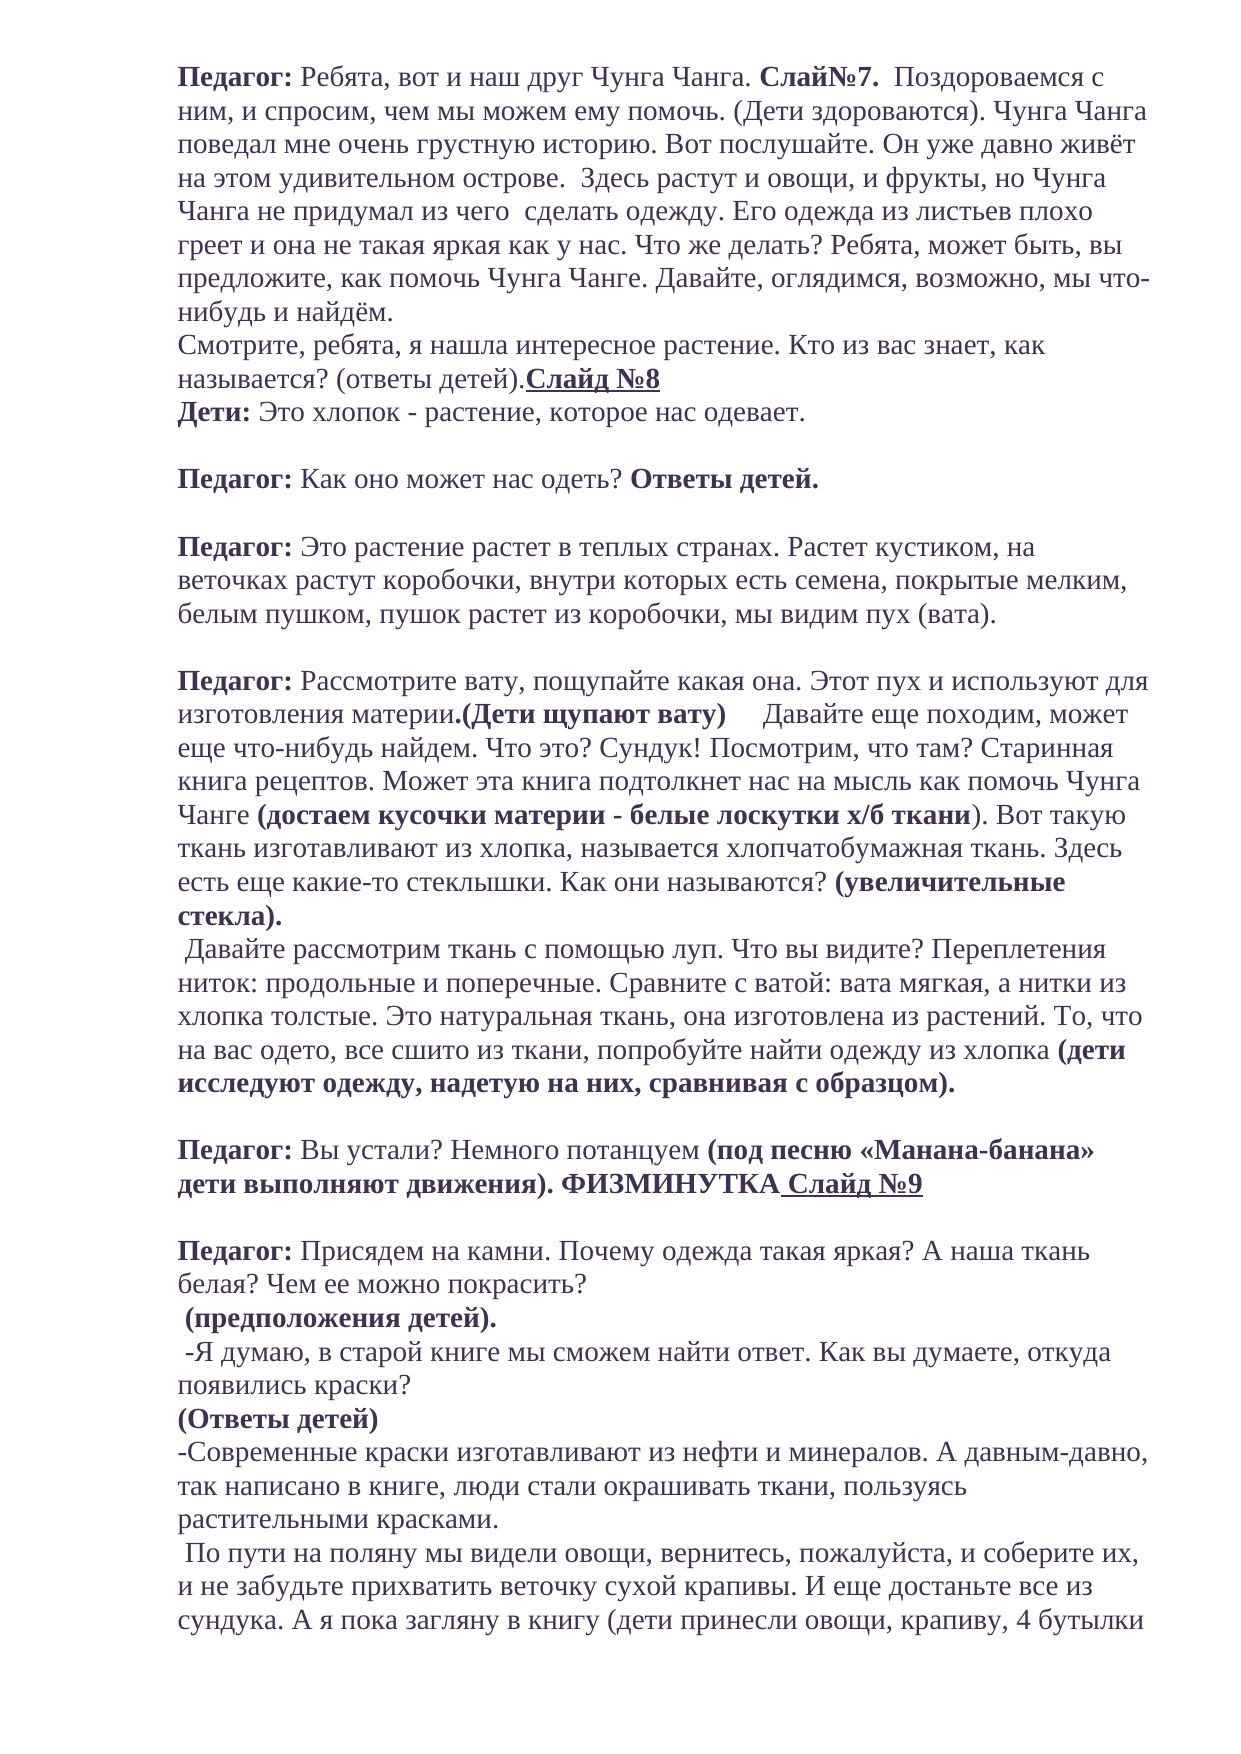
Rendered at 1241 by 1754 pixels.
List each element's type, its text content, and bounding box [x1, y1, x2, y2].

text Педагог: Рассмотрите вату, пощупайте какая она. Этот пух и используют для изготовления материи.(Дети щупают вату) Давайте еще походим, может еще что-нибудь найдем. Что это? Сундук! Посмотрим, что там? Старинная книга рецептов. Может эта книга подтолкнет нас на мысль как помочь Чунга Чанге (достаем кусочки материи - белые лоскутки х/б ткани). Вот такую ткань изготавливают из хлопка, называется хлопчатобумажная ткань. Здесь есть еще какие-то стеклышки. Как они называются? (увеличительные стекла). [177, 663, 1152, 931]
text Давайте рассмотрим ткань с помощью луп. Что вы видите? Переплетения ниток: продольные и поперечные. Сравните с ватой: вата мягкая, а нитки из хлопка толстые. Это натуральная ткань, она изготовлена из растений. То, что на вас одето, все сшито из ткани, попробуйте найти одежду из хлопка (дети исследуют одежду, надетую на них, сравнивая с образцом). [177, 931, 1152, 1099]
text Педагог: Вы устали? Немного потанцуем (под песню «Манана-банана» дети выполняют движения). ФИЗМИНУТКА Слайд №9 [177, 1132, 1152, 1199]
text Смотрите, ребята, я нашла интересное растение. Кто из вас знает, как называется? (ответы детей).Слайд №8 [177, 327, 1152, 394]
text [177, 1535, 1152, 1636]
text -Я думаю, в старой книге мы сможем найти ответ. Как вы думаете, откуда появились краски? [177, 1334, 1152, 1401]
text Педагог: Присядем на камни. Почему одежда такая яркая? А наша ткань белая? Чем ее можно покрасить? [177, 1233, 1152, 1300]
text Педагог: Это растение растет в теплых странах. Растет кустиком, на веточках растут коробочки, внутри которых есть семена, покрытые мелким, белым пушком, пушок растет из коробочки, мы видим пух (вата). [177, 529, 1152, 629]
text Педагог: Как оно может нас одеть? Ответы детей. [177, 462, 1152, 495]
text -Современные краски изготавливают из нефти и минералов. А давным-давно, так написано в книге, люди стали окрашивать ткани, пользуясь растительными красками. [177, 1434, 1152, 1535]
text (Ответы детей) [177, 1401, 1152, 1434]
text Дети: Это хлопок - растение, которое нас одевает. [177, 394, 1152, 428]
text (предположения детей). [177, 1300, 1152, 1334]
text Педагог: Ребята, вот и наш друг Чунга Чанга. Слай№7. Поздороваемся с ним, и спросим, чем мы можем ему помочь. (Дети здороваются). Чунга Чанга поведал мне очень грустную историю. Вот послушайте. Он уже давно живёт на этом удивительном острове. Здесь растут и овощи, и фрукты, но Чунга Чанга не придумал из чего сделать одежду. Его одежда из листьев плохо греет и она не такая яркая как у нас. Что же делать? Ребята, может быть, вы предложите, как помочь Чунга Чанге. Давайте, оглядимся, возможно, мы что-нибудь и найдём. [177, 59, 1152, 327]
